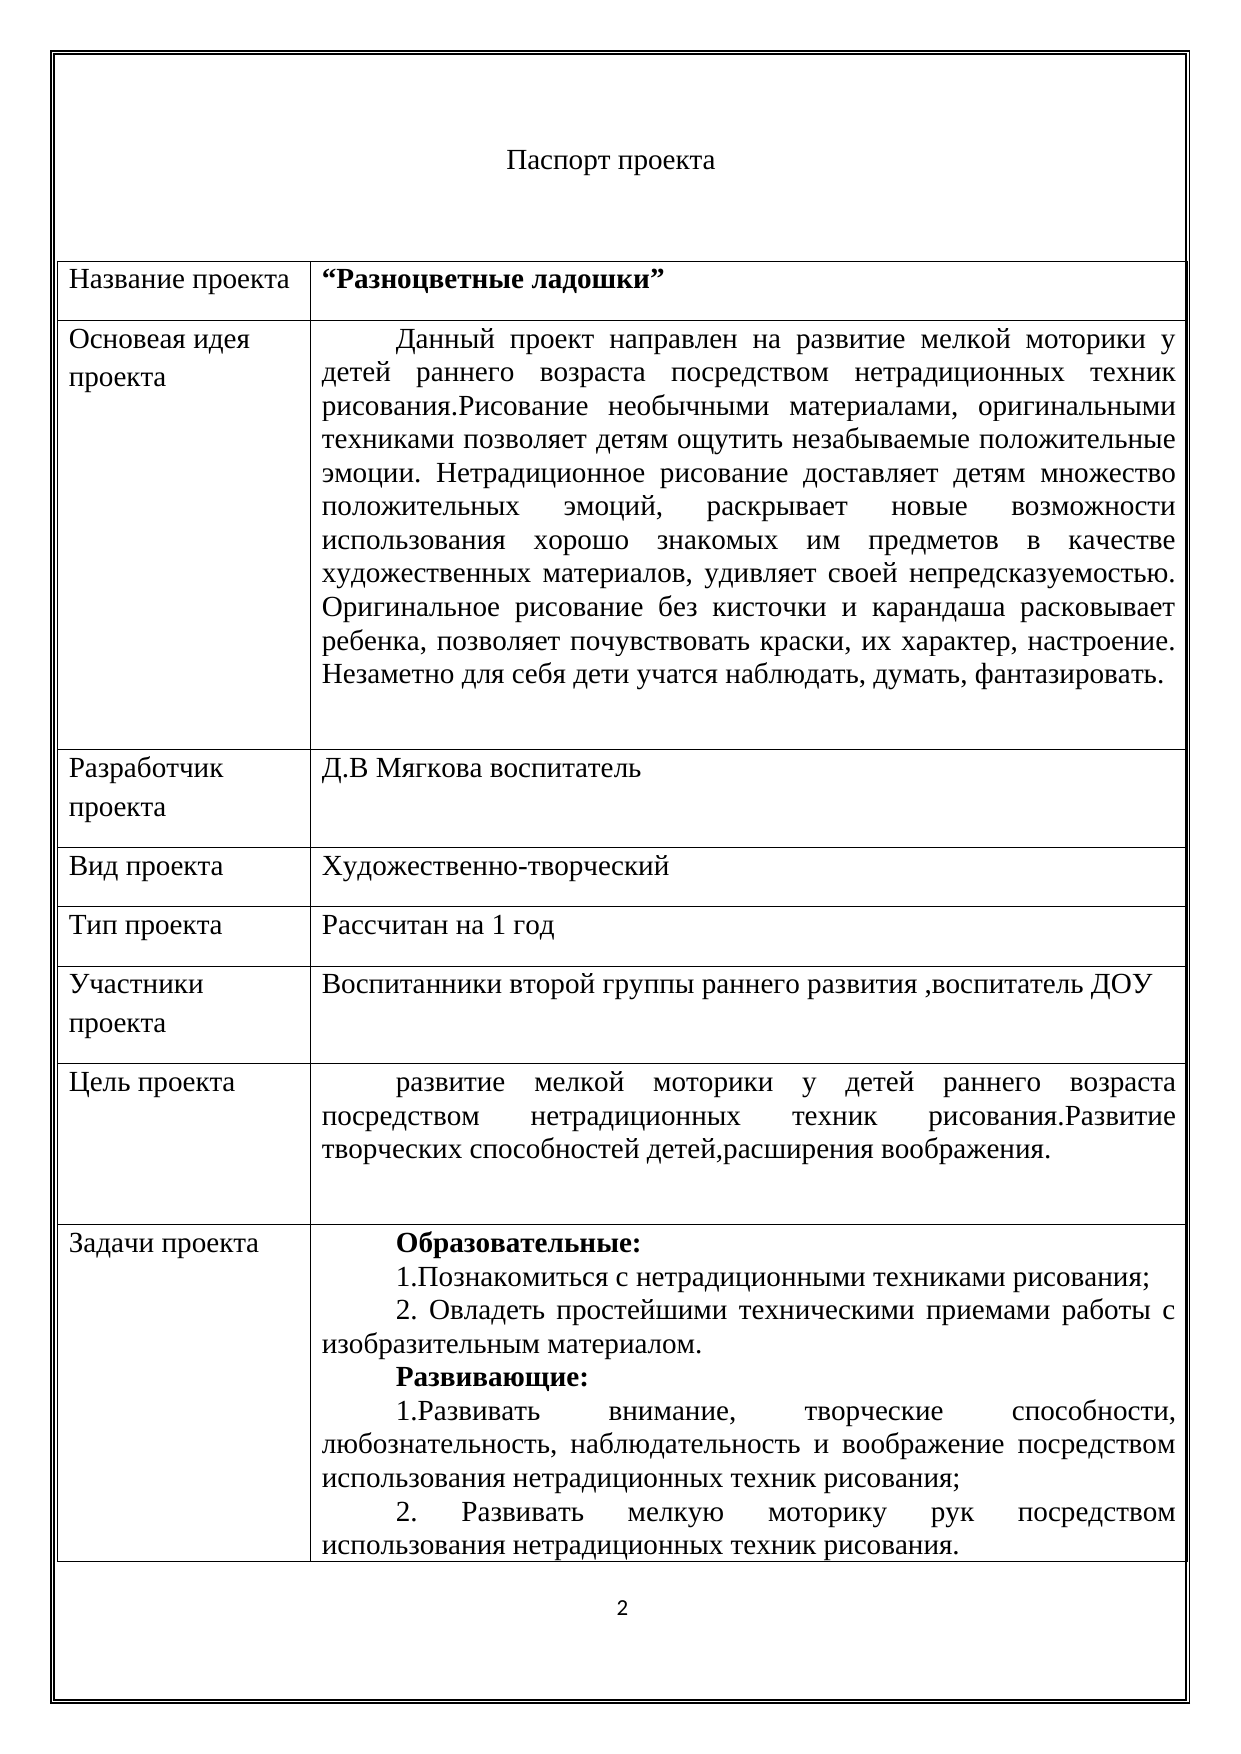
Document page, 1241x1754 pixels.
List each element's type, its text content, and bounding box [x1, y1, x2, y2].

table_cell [311, 1225, 1185, 1561]
table_cell Тип проекта [58, 907, 310, 966]
table_cell Д.В Мягкова воспитатель [311, 750, 1185, 847]
table_cell Цель проекта [58, 1064, 310, 1224]
table_cell Воспитанники второй группы раннего развития ,воспитатель ДОУ [311, 967, 1185, 1063]
table_cell Вид проекта [58, 848, 310, 906]
table_cell Основеая идея проекта [58, 321, 310, 749]
table_header “Разноцветные ладошки” [311, 262, 1185, 320]
table_cell Участники проекта [58, 967, 310, 1063]
table_cell Разработчик проекта [58, 750, 310, 847]
table_header Название проекта [58, 262, 310, 320]
table_cell Данный проект направлен на развитие мелкой моторики у детей раннего возраста посредством нетрадиционных техник рисования.Рисование необычными материалами, оригинальными техниками позволяет детям ощутить незабываемые положительные эмоции. Нетрадиционное рисование доставляет детям множество положительных эмоций, раскрывает новые возможности использования хорошо знакомых им предметов в качестве художественных материалов, удивляет своей непредсказуемостью. Оригинальное рисование без кисточки и карандаша расковывает ребенка, позволяет почувствовать краски, их характер, настроение. Незаметно для себя дети учатся наблюдать, думать, фантазировать. [311, 321, 1185, 749]
text Паспорт проекта [68, 142, 1176, 175]
table_cell Художественно-творческий [311, 848, 1185, 906]
table_cell развитие мелкой моторики у детей раннего возраста посредством нетрадиционных техник рисования.Развитие творческих способностей детей,расширения воображения. [311, 1064, 1185, 1224]
table_cell Рассчитан на 1 год [311, 907, 1185, 966]
table_cell Задачи проекта [58, 1225, 310, 1561]
